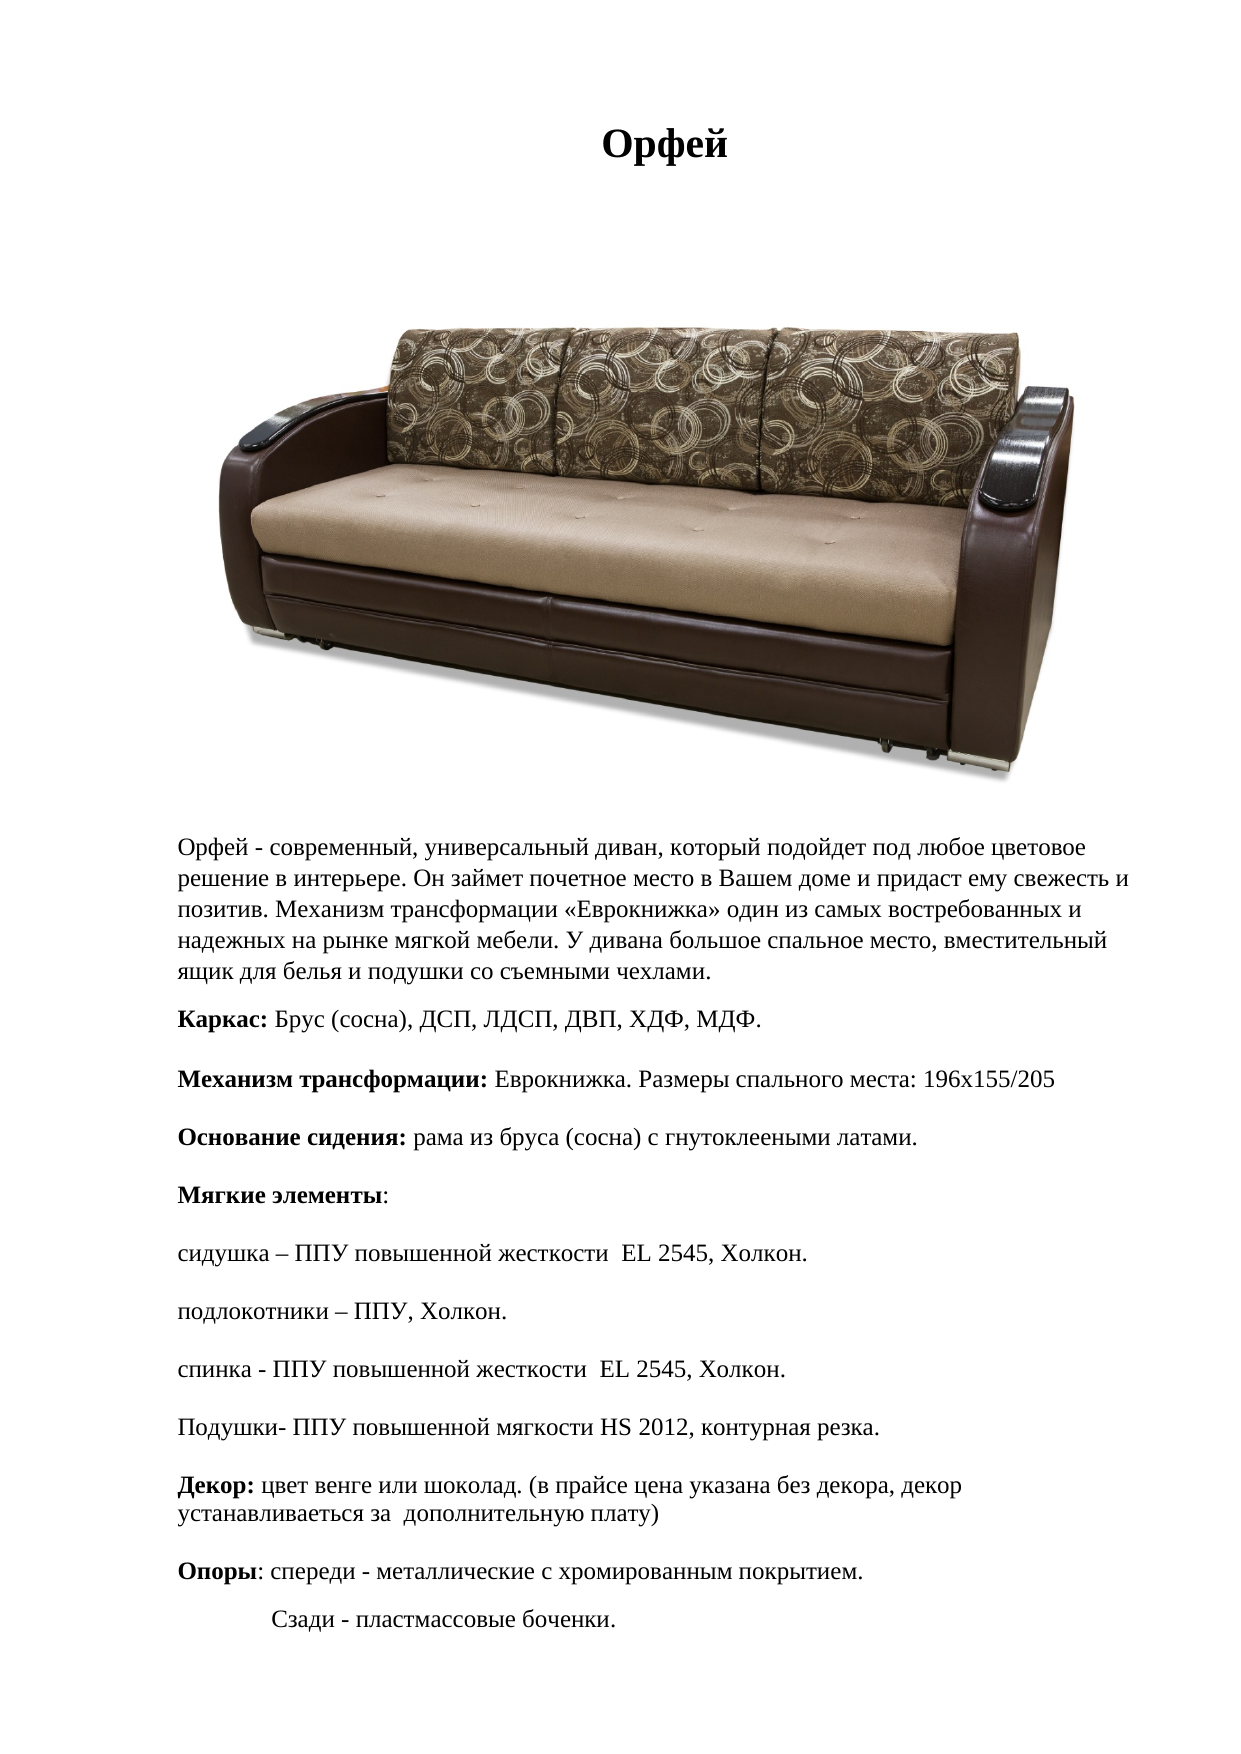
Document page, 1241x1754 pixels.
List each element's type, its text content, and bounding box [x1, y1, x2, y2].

text Основание сидения: рама из бруса (сосна) с гнутоклееными латами. [177, 1122, 1152, 1151]
text Орфей [177, 118, 1152, 166]
text Подушки- ППУ повышенной мягкости HS 2012, контурная резка. [177, 1412, 1152, 1441]
text Орфей - современный, универсальный диван, который подойдет под любое цветовое решение в интерьере. Он займет почетное место в Вашем доме и придаст ему свежесть и позитив. Механизм трансформации «Еврокнижка» один из самых востребованных и надежных на рынке мягкой мебели. У дивана большое спальное место, вместительный ящик для белья и подушки со съемными чехлами. [177, 832, 1152, 985]
text спинка - ППУ повышенной жесткости EL 2545, Холкон. [177, 1354, 1152, 1383]
text подлокотники – ППУ, Холкон. [177, 1296, 1152, 1325]
text Механизм трансформации: Еврокнижка. Размеры спального места: 196х155/205 [177, 1064, 1152, 1093]
text Мягкие элементы: [177, 1180, 1152, 1209]
text сидушка – ППУ повышенной жесткости EL 2545, Холкон. [177, 1238, 1152, 1267]
text Декор: цвет венге или шоколад. (в прайсе цена указана без декора, декор устанавливаеться за дополнительную плату) [177, 1470, 1152, 1527]
text Каркас: Брус (сосна), ДСП, ЛДСП, ДВП, ХДФ, МДФ. [177, 1004, 1152, 1033]
text Сзади - пластмассовые боченки. [177, 1604, 1152, 1633]
text Опоры: спереди - металлические с хромированным покрытием. [177, 1556, 1152, 1585]
picture [177, 186, 1152, 814]
